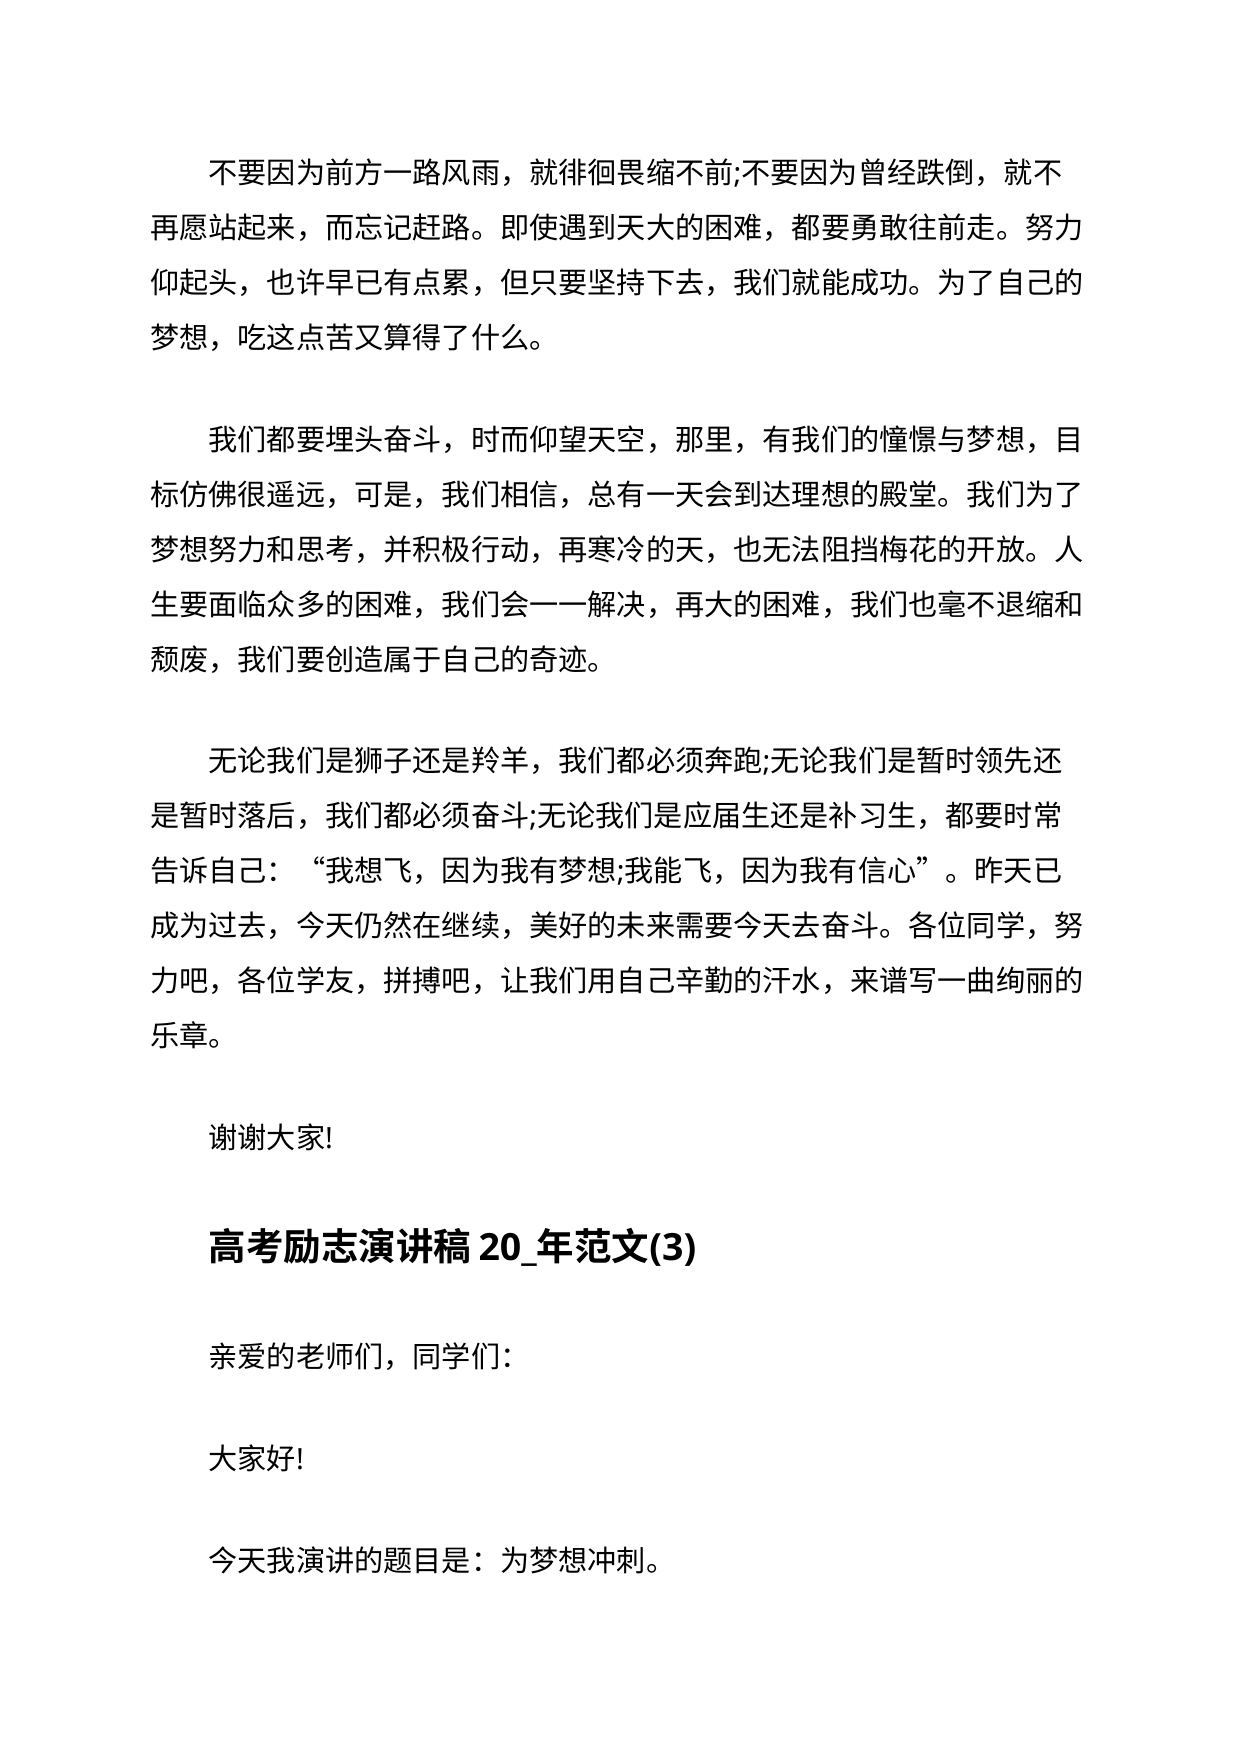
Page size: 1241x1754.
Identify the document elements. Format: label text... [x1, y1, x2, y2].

text 高考励志演讲稿20_年范文(3) [150, 1216, 1090, 1271]
text 无论我们是狮子还是羚羊，我们都必须奔跑;无论我们是暂时领先还是暂时落后，我们都必须奋斗;无论我们是应届生还是补习生，都要时常告诉自己：“我想飞，因为我有梦想;我能飞，因为我有信心”。昨天已成为过去，今天仍然在继续，美好的未来需要今天去奋斗。各位同学，努力吧，各位学友，拼搏吧，让我们用自己辛勤的汗水，来谱写一曲绚丽的乐章。 [150, 738, 1090, 1055]
text 谢谢大家! [150, 1114, 1090, 1157]
text 大家好! [150, 1436, 1090, 1478]
text 亲爱的老师们，同学们： [150, 1334, 1090, 1376]
text 不要因为前方一路风雨，就徘徊畏缩不前;不要因为曾经跌倒，就不再愿站起来，而忘记赶路。即使遇到天大的困难，都要勇敢往前走。努力仰起头，也许早已有点累，但只要坚持下去，我们就能成功。为了自己的梦想，吃这点苦又算得了什么。 [150, 150, 1090, 357]
text 今天我演讲的题目是：为梦想冲刺。 [150, 1538, 1090, 1580]
text 我们都要埋头奋斗，时而仰望天空，那里，有我们的憧憬与梦想，目标仿佛很遥远，可是，我们相信，总有一天会到达理想的殿堂。我们为了梦想努力和思考，并积极行动，再寒冷的天，也无法阻挡梅花的开放。人生要面临众多的困难，我们会一一解决，再大的困难，我们也毫不退缩和颓废，我们要创造属于自己的奇迹。 [150, 417, 1090, 678]
